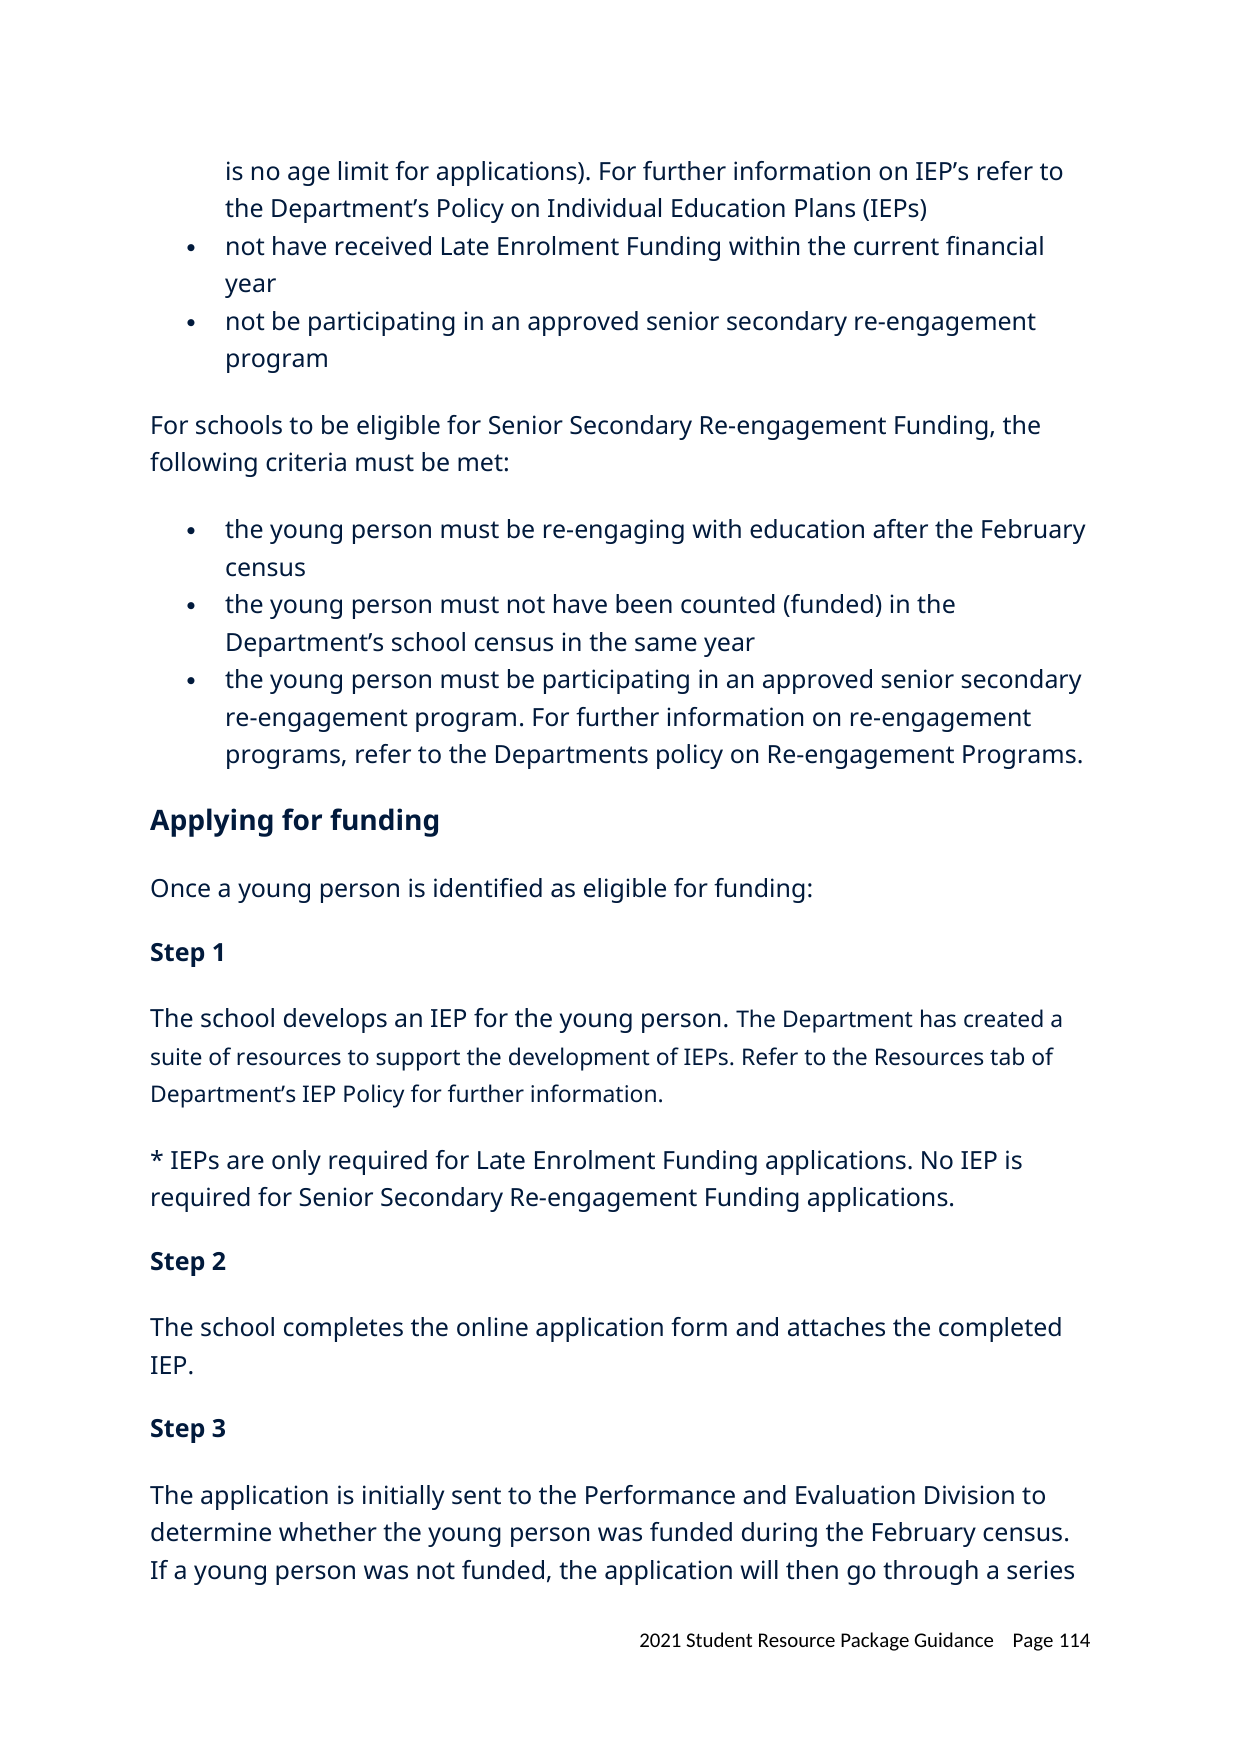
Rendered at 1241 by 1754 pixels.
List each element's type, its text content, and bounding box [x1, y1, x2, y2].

text Once a young person is identified as eligible for funding: [150, 867, 1090, 905]
text Applying for funding [150, 800, 1090, 838]
list not have received Late Enrolment Funding within the current financial year [187, 225, 1090, 300]
text The school completes the online application form and attaches the completed IEP. [150, 1306, 1090, 1381]
list the young person must not have been counted (funded) in the Department’s school census in the same year [187, 583, 1090, 658]
list not be participating in an approved senior secondary re-engagement program [187, 300, 1090, 375]
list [187, 150, 1090, 225]
list the young person must be re-engaging with education after the February census [187, 508, 1090, 583]
text Step 3 [150, 1411, 1090, 1445]
text * IEPs are only required for Late Enrolment Funding applications. No IEP is required for Senior Secondary Re-engagement Funding applications. [150, 1139, 1090, 1214]
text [150, 1474, 1090, 1586]
text Step 2 [150, 1243, 1090, 1277]
list the young person must be participating in an approved senior secondary re-engagement program. For further information on re-engagement programs, refer to the Departments policy on Re-engagement Programs. [187, 658, 1090, 771]
text Step 1 [150, 934, 1090, 968]
text For schools to be eligible for Senior Secondary Re-engagement Funding, the following criteria must be met: [150, 404, 1090, 479]
text The school develops an IEP for the young person. The Department has created a suite of resources to support the development of IEPs. Refer to the Resources tab of Department’s IEP Policy for further information. [150, 997, 1090, 1110]
